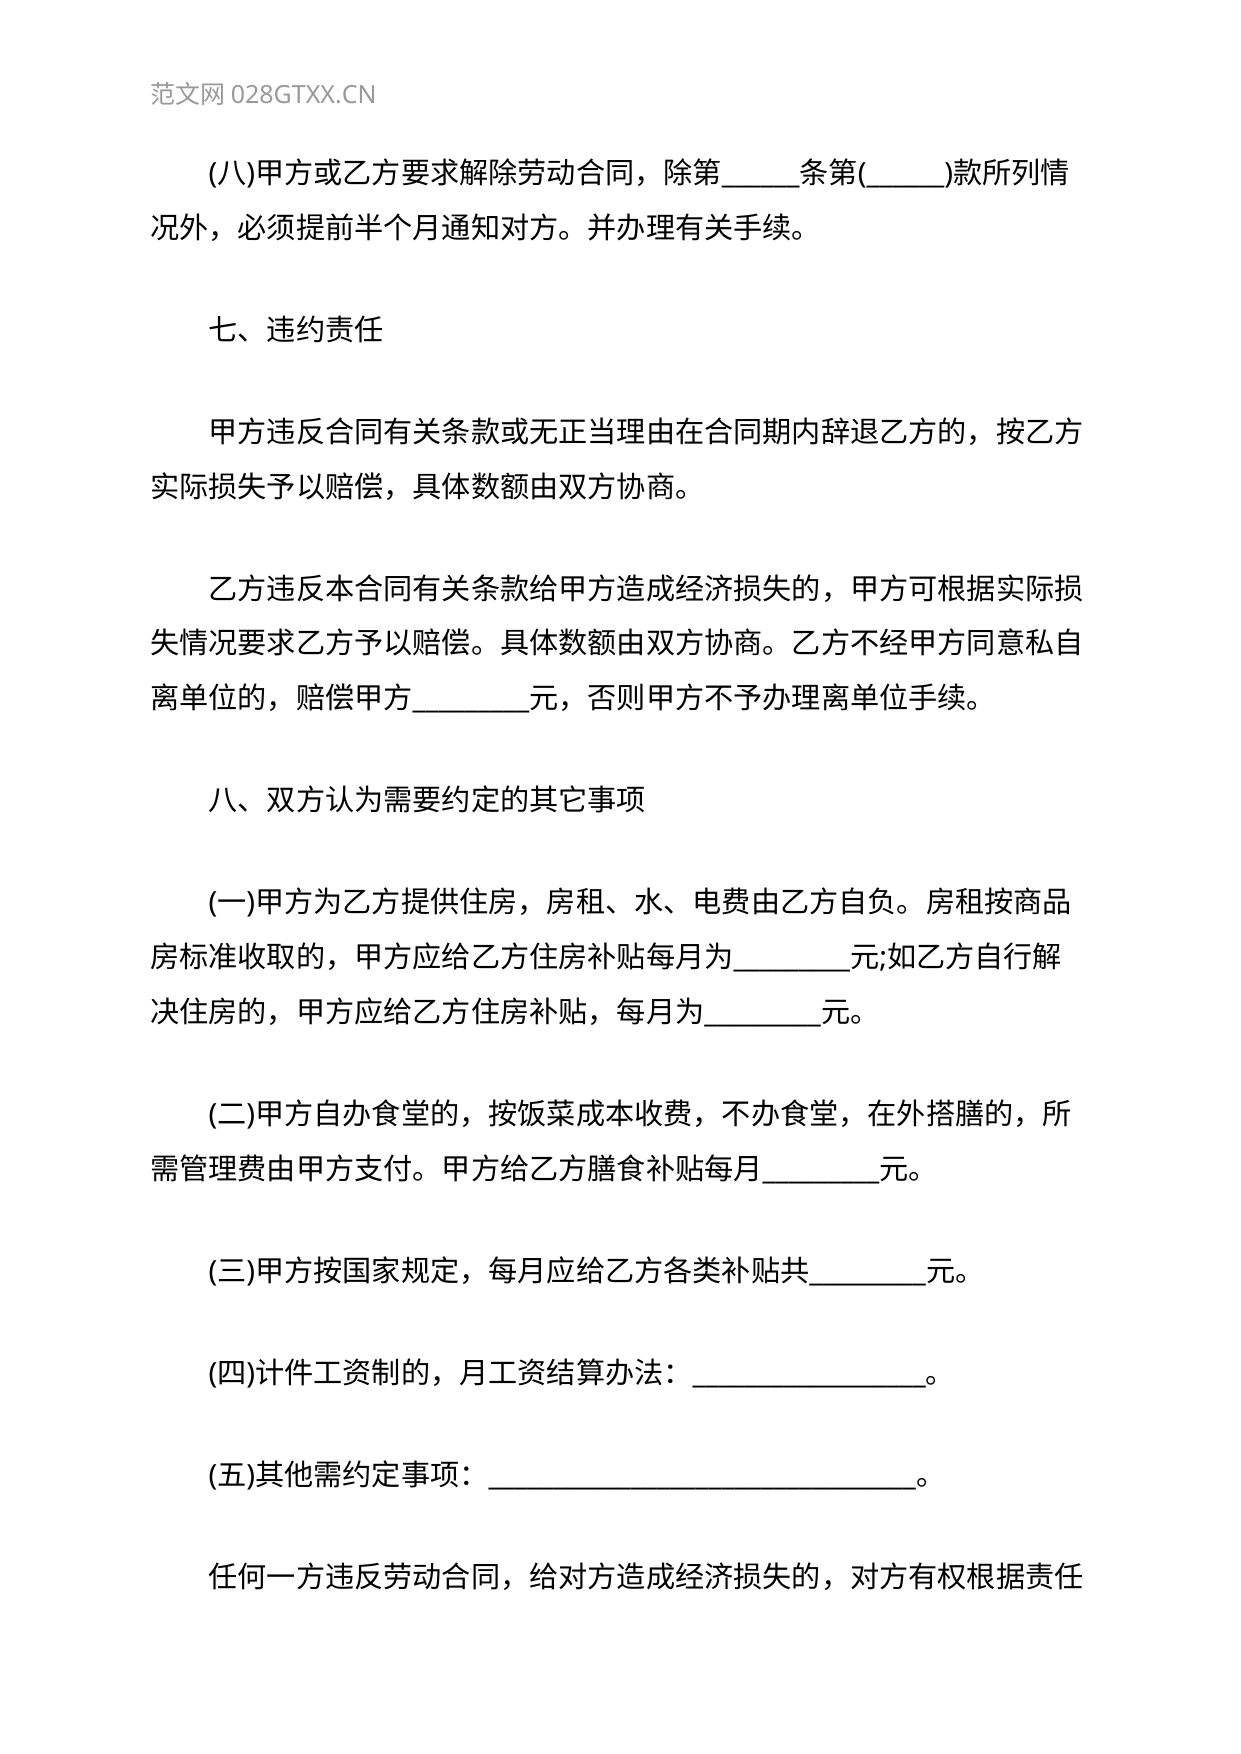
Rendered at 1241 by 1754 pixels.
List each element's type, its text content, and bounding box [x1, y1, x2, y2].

text 甲方违反合同有关条款或无正当理由在合同期内辞退乙方的，按乙方实际损失予以赔偿，具体数额由双方协商。 [150, 408, 1090, 506]
text (四)计件工资制的，月工资结算办法：__________________。 [150, 1350, 1090, 1392]
text 七、违约责任 [150, 307, 1090, 349]
text (二)甲方自办食堂的，按饭菜成本收费，不办食堂，在外搭膳的，所需管理费由甲方支付。甲方给乙方膳食补贴每月_________元。 [150, 1091, 1090, 1188]
text (三)甲方按国家规定，每月应给乙方各类补贴共_________元。 [150, 1248, 1090, 1290]
text (五)其他需约定事项：_________________________________。 [150, 1452, 1090, 1494]
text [150, 1554, 1090, 1596]
text (八)甲方或乙方要求解除劳动合同，除第______条第(______)款所列情况外，必须提前半个月通知对方。并办理有关手续。 [150, 150, 1090, 247]
text 八、双方认为需要约定的其它事项 [150, 777, 1090, 819]
text 乙方违反本合同有关条款给甲方造成经济损失的，甲方可根据实际损失情况要求乙方予以赔偿。具体数额由双方协商。乙方不经甲方同意私自离单位的，赔偿甲方_________元，否则甲方不予办理离单位手续。 [150, 565, 1090, 717]
text (一)甲方为乙方提供住房，房租、水、电费由乙方自负。房租按商品房标准收取的，甲方应给乙方住房补贴每月为_________元;如乙方自行解决住房的，甲方应给乙方住房补贴，每月为_________元。 [150, 879, 1090, 1031]
